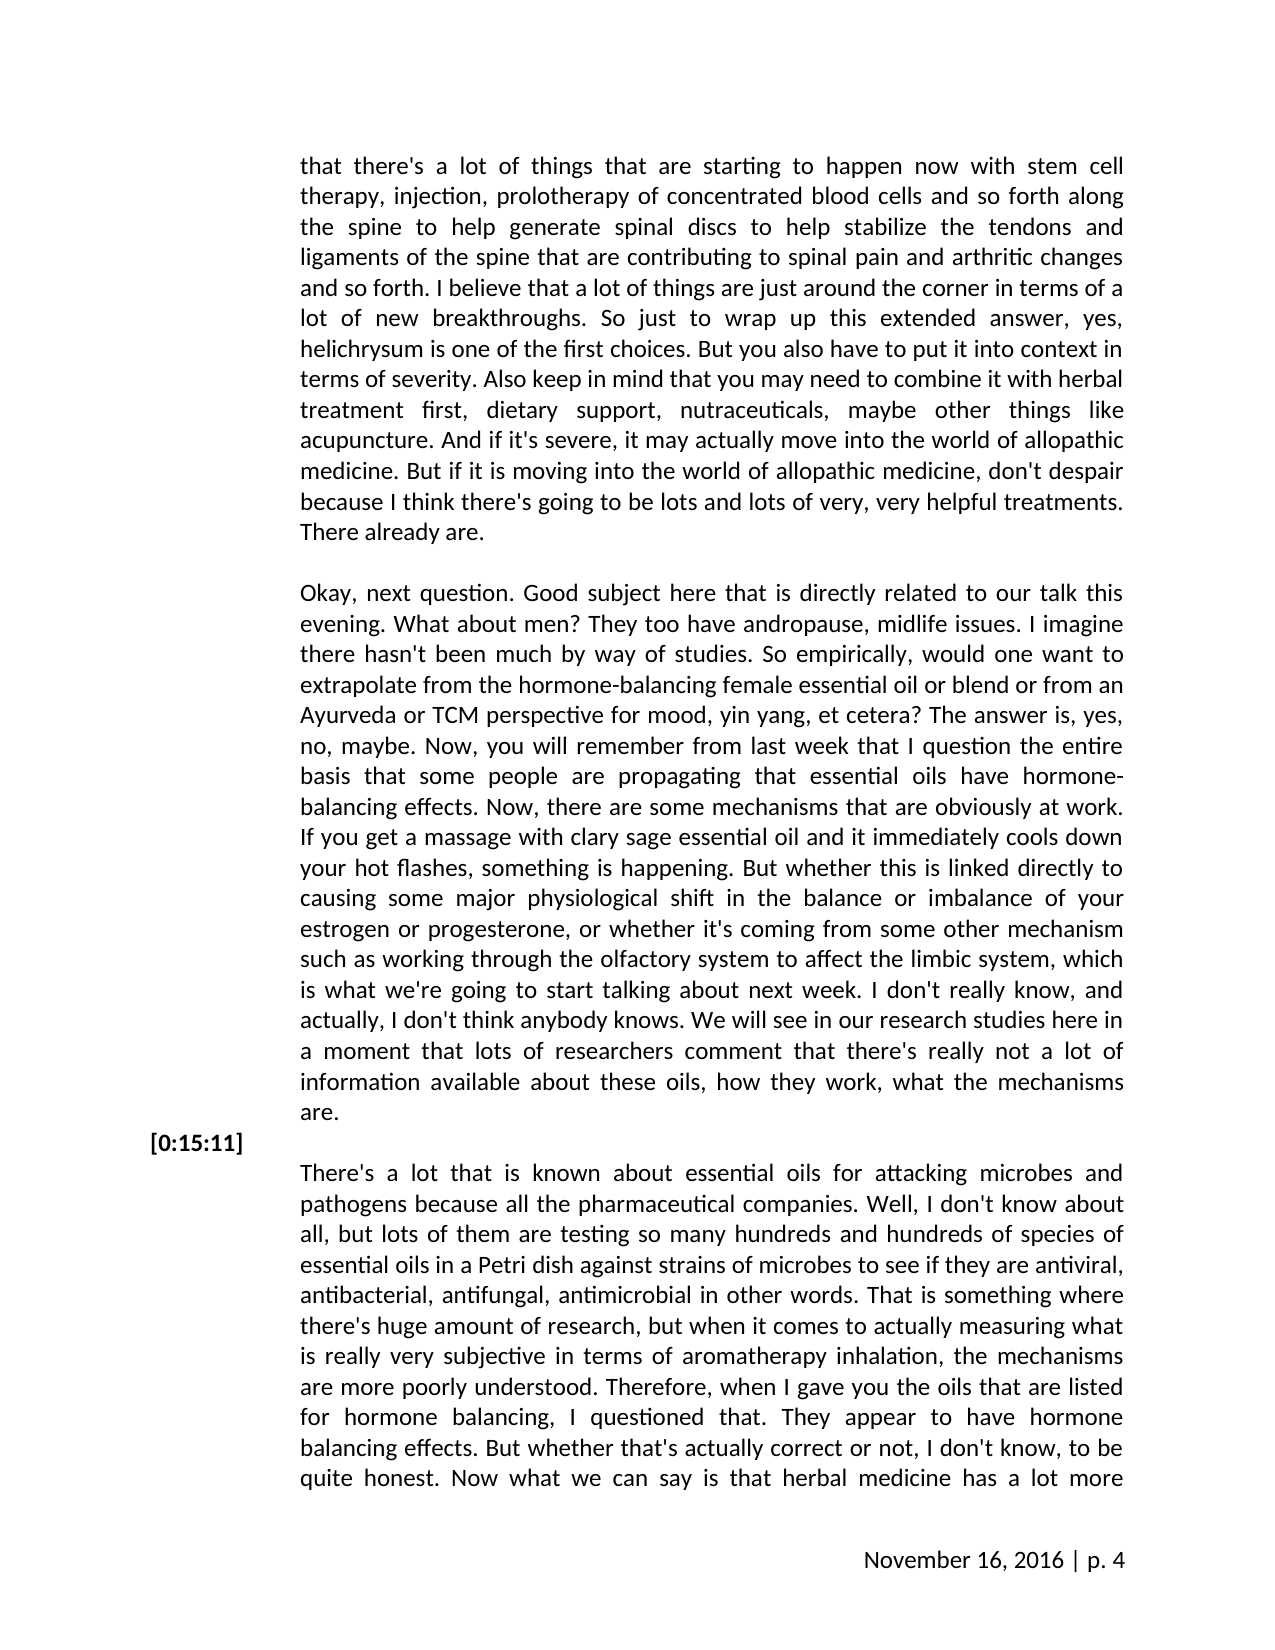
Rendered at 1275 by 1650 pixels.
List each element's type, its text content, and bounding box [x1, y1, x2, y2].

text Okay, next question. Good subject here that is directly related to our talk this evening. What about men? They too have andropause, midlife issues. I imagine there hasn't been much by way of studies. So empirically, would one want to extrapolate from the hormone-balancing female essential oil or blend or from an Ayurveda or TCM perspective for mood, yin yang, et cetera? The answer is, yes, no, maybe. Now, you will remember from last week that I question the entire basis that some people are propagating that essential oils have hormone-balancing effects. Now, there are some mechanisms that are obviously at work. If you get a massage with clary sage essential oil and it immediately cools down your hot flashes, something is happening. But whether this is linked directly to causing some major physiological shift in the balance or imbalance of your estrogen or progesterone, or whether it's coming from some other mechanism such as working through the olfactory system to affect the limbic system, which is what we're going to start talking about next week. I don't really know, and actually, I don't think anybody knows. We will see in our research studies here in a moment that lots of researchers comment that there's really not a lot of information available about these oils, how they work, what the mechanisms are. [150, 577, 1125, 1127]
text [150, 150, 1125, 547]
text [0:15:11] [150, 1127, 1125, 1157]
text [150, 1157, 1125, 1493]
